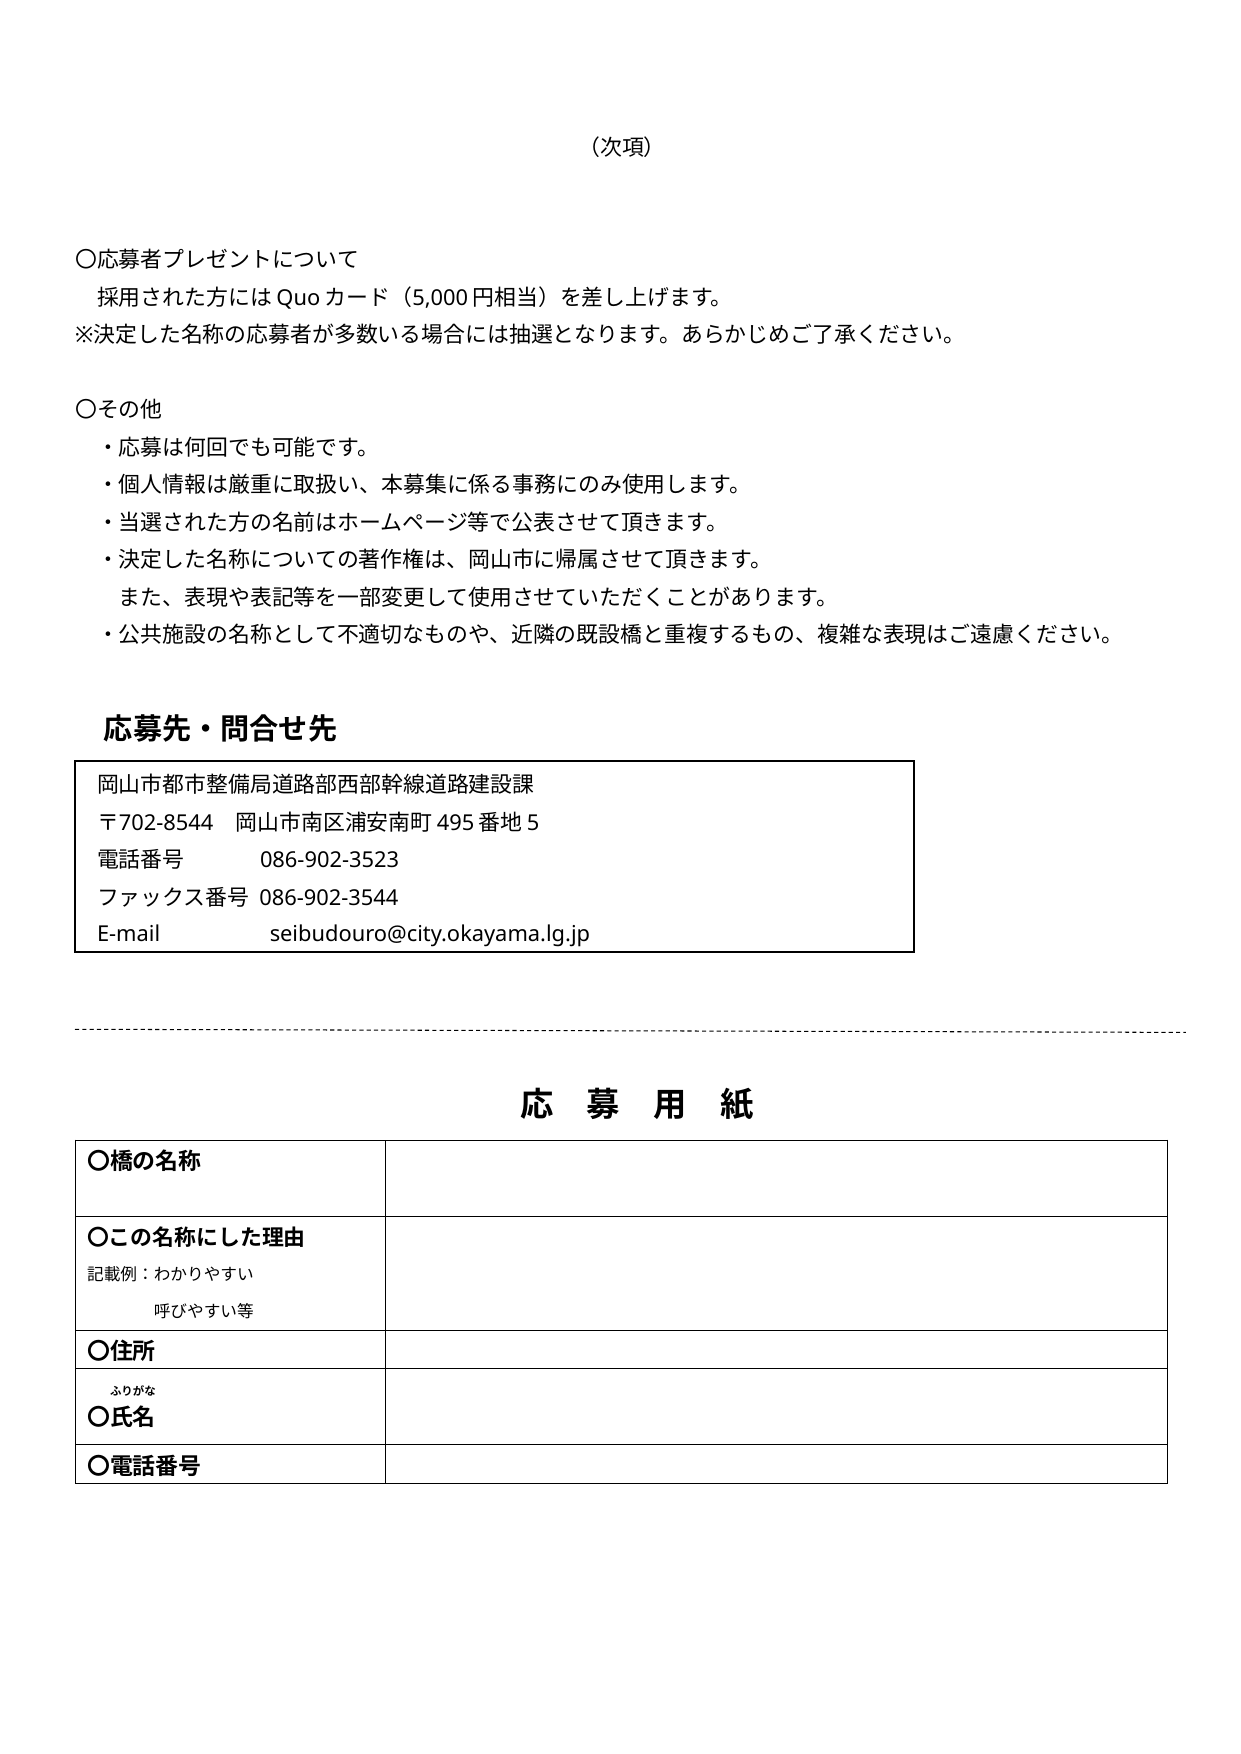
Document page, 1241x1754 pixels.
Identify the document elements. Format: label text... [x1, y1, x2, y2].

text ・応募は何回でも可能です。 [75, 427, 1165, 464]
table_cell 〇 [76, 1369, 385, 1444]
text 電話番号 086-902-3523 [75, 839, 1165, 877]
table_cell 〇この名称にした理由 記載例：わかりやすい 呼びやすい等 [76, 1217, 385, 1330]
text ・個人情報は厳重に取扱い、本募集に係る事務にのみ使用します。 [75, 464, 1165, 502]
table_header 〇橋の名称 [76, 1141, 385, 1216]
table_cell [386, 1331, 1167, 1368]
text 採用された方にはQuoカード（5,000円相当）を差し上げます。 [75, 277, 1165, 314]
table_cell [386, 1445, 1167, 1483]
text 応 募 用 紙 [75, 1064, 1165, 1139]
text 〇その他 [75, 389, 1165, 427]
text ・当選された方の名前はホームページ等で公表させて頂きます。 [75, 502, 1165, 539]
text ・公共施設の名称として不適切なものや、近隣の既設橋と重複するもの、複雑な表現はご遠慮ください。 [75, 614, 1165, 652]
text 〇応募者プレゼントについて [75, 239, 1165, 277]
text 〒702-8544 岡山市南区浦安南町495番地5 [75, 802, 1165, 839]
text ・決定した名称についての著作権は、岡山市に帰属させて頂きます。 [75, 539, 1165, 577]
table_cell 〇住所 [76, 1331, 385, 1368]
text ファックス番号 086-902-3544 [75, 877, 1165, 914]
table_cell [386, 1217, 1167, 1330]
text ※決定した名称の応募者が多数いる場合には抽選となります。あらかじめご了承ください。 [75, 314, 1165, 352]
text E-mail seibudouro@city.okayama.lg.jp [75, 914, 1165, 952]
table_cell [386, 1369, 1167, 1444]
table_header [386, 1141, 1167, 1216]
text また、表現や表記等を一部変更して使用させていただくことがあります。 [75, 577, 1165, 614]
text 岡山市都市整備局道路部西部幹線道路建設課 [75, 764, 1165, 802]
text 応募先・問合せ先 [75, 689, 1165, 764]
text （次項） [97, 127, 1165, 164]
table_cell 〇電話番号 [76, 1445, 385, 1483]
